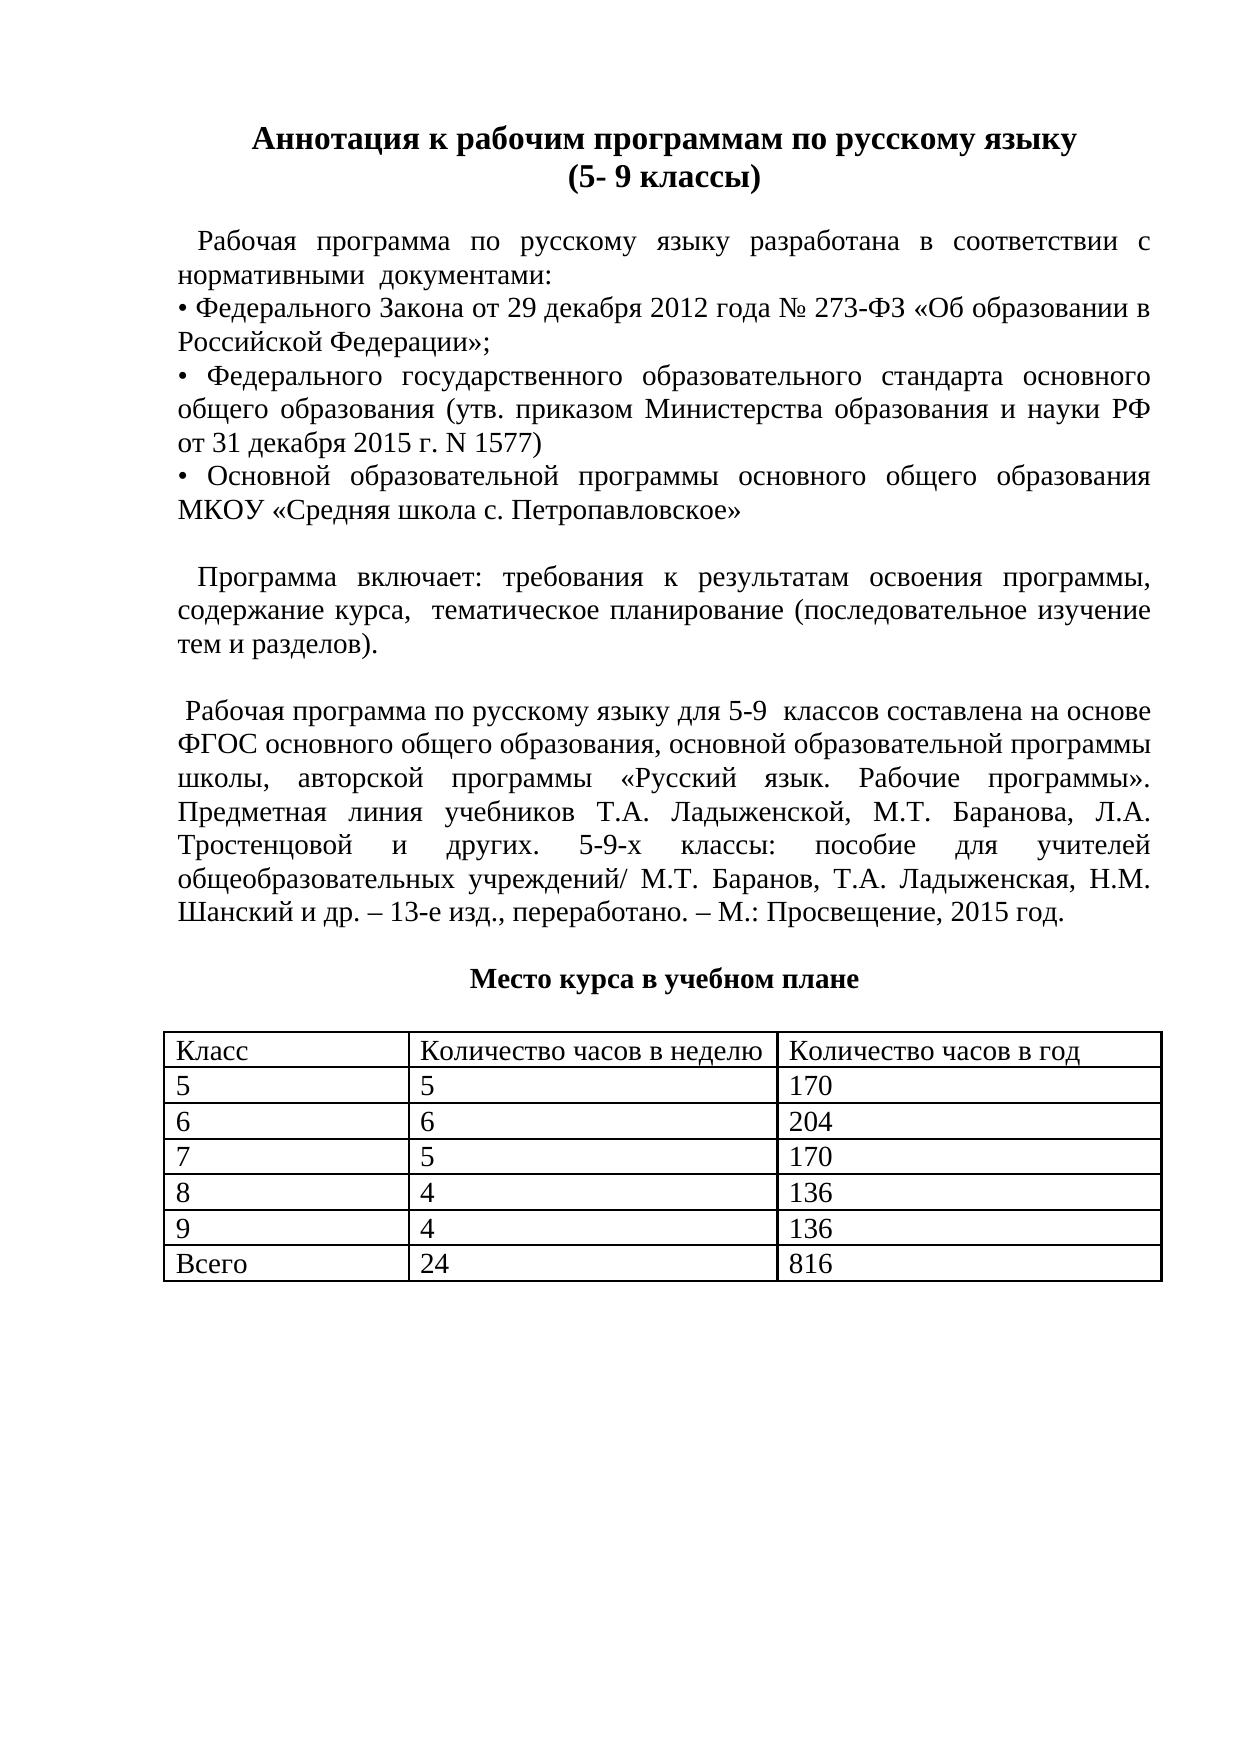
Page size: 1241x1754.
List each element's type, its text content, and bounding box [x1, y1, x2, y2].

text • Федерального Закона от 29 декабря 2012 года № 273-ФЗ «Об образовании в Российской Федерации»; [177, 291, 1152, 358]
table_cell 4 [410, 1175, 776, 1209]
table_cell 6 [165, 1104, 408, 1137]
table_cell 24 [410, 1246, 776, 1280]
table_cell Всего [165, 1246, 408, 1280]
text Рабочая программа по русскому языку разработана в соответствии с нормативными документами: [177, 223, 1152, 291]
table_cell 9 [165, 1211, 408, 1244]
table_cell 136 [779, 1211, 1160, 1244]
text Рабочая программа по русскому языку для 5-9 классов составлена на основе ФГОС основного общего образования, основной образовательной программы школы, авторской программы «Русский язык. Рабочие программы». Предметная линия учебников Т.А. Ладыженской, М.Т. Баранова, Л.А. Тростенцовой и других. 5-9-х классы: пособие для учителей общеобразовательных учреждений/ М.Т. Баранов, Т.А. Ладыженская, Н.М. Шанский и др. – 13-е изд., переработано. – М.: Просвещение, 2015 год. [177, 693, 1152, 928]
table_cell 170 [779, 1140, 1160, 1173]
table_cell 6 [410, 1104, 776, 1137]
table_cell 5 [165, 1068, 408, 1102]
table_cell 5 [410, 1140, 776, 1173]
text Аннотация к рабочим программам по русскому языку [177, 118, 1152, 156]
text • Федерального государственного образовательного стандарта основного общего образования (утв. приказом Министерства образования и науки РФ от 31 декабря 2015 г. N 1577) [177, 358, 1152, 458]
table_cell 170 [779, 1068, 1160, 1102]
text (5- 9 классы) [177, 156, 1152, 195]
table_cell 5 [410, 1068, 776, 1102]
table_cell 8 [165, 1175, 408, 1209]
text • Основной образовательной программы основного общего образования МКОУ «Средняя школа с. Петропавловское» [177, 458, 1152, 525]
table_header Класс [165, 1033, 408, 1066]
table_cell 7 [165, 1140, 408, 1173]
text Программа включает: требования к результатам освоения программы, содержание курса, тематическое планирование (последовательное изучение тем и разделов). [177, 559, 1152, 659]
table_cell 136 [779, 1175, 1160, 1209]
table_header Количество часов в неделю [410, 1033, 776, 1066]
table_cell 4 [410, 1211, 776, 1244]
table_header Количество часов в год [779, 1033, 1160, 1066]
table_cell 816 [779, 1246, 1160, 1280]
text Место курса в учебном плане [177, 961, 1152, 995]
table_cell 204 [779, 1104, 1160, 1137]
